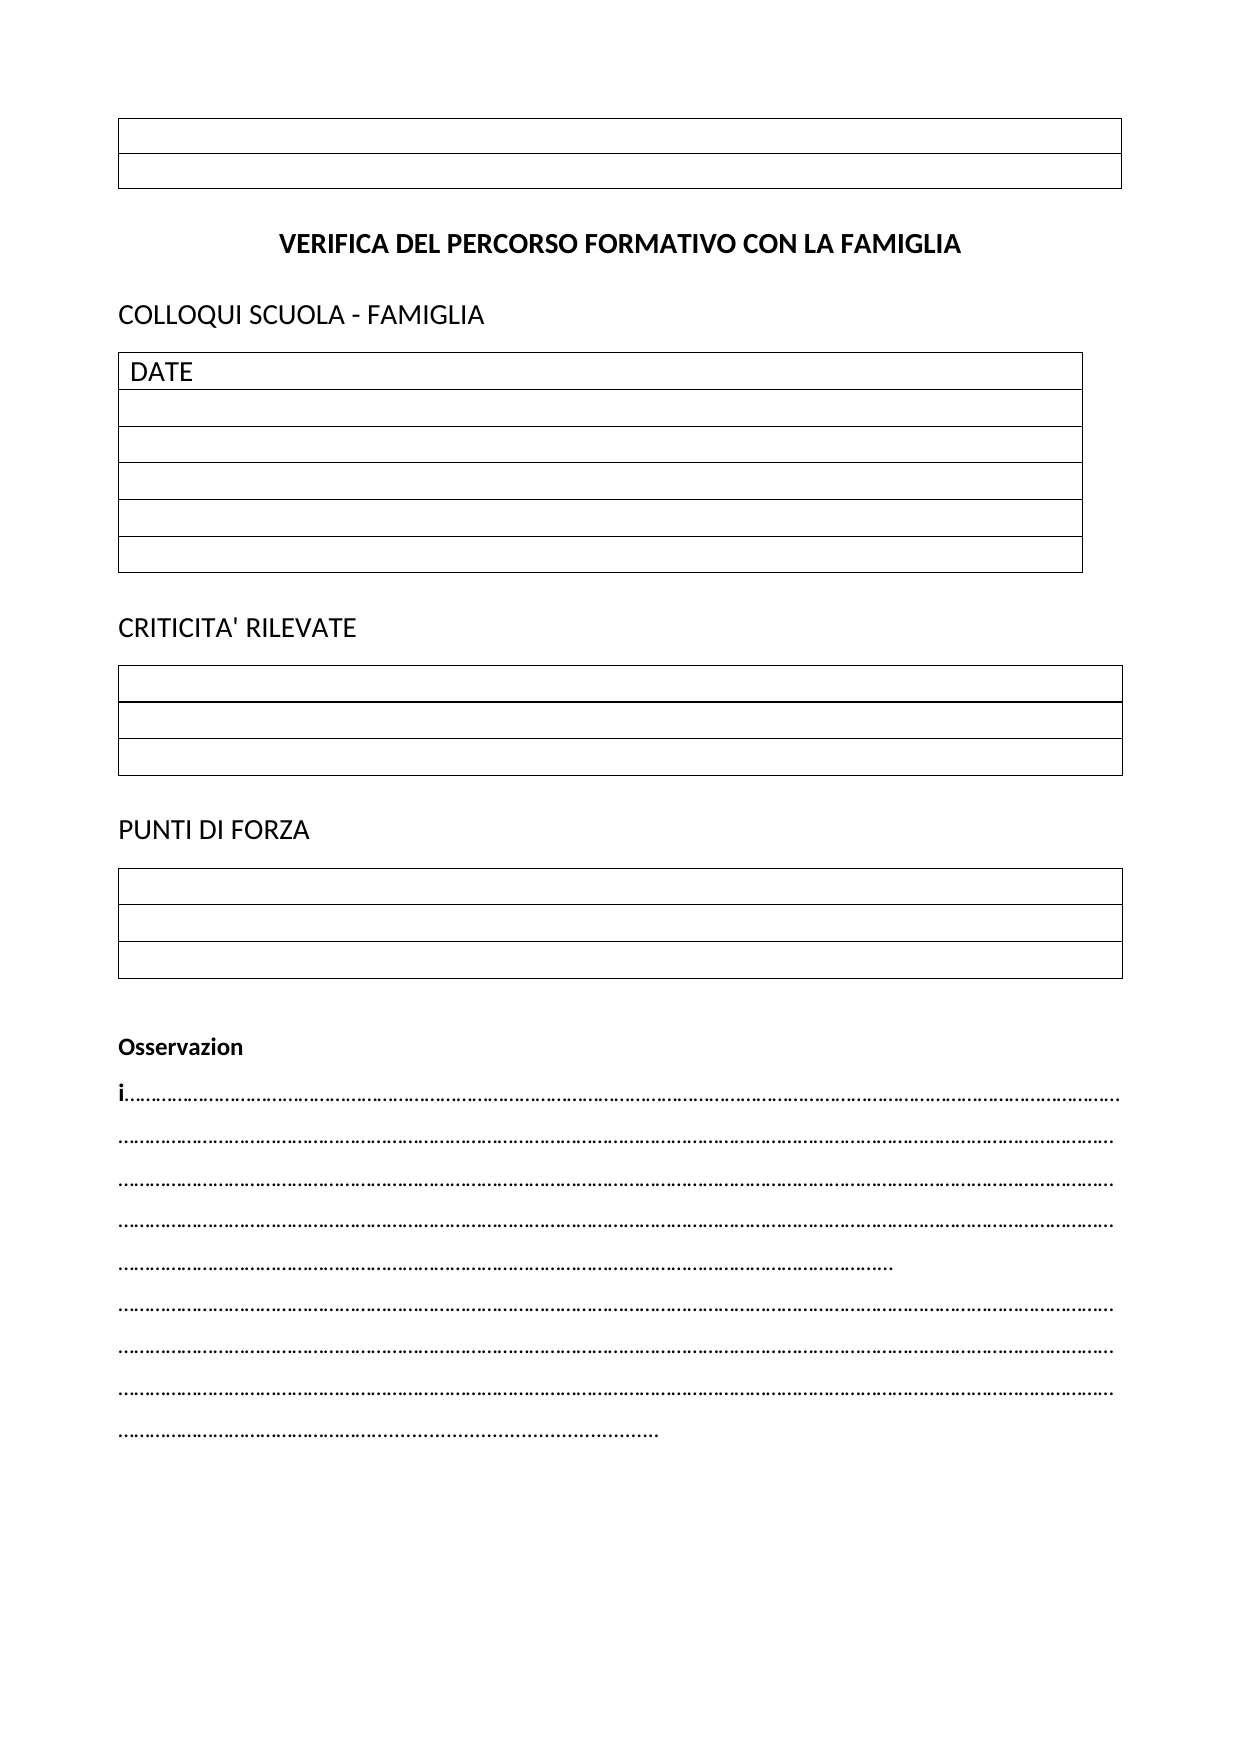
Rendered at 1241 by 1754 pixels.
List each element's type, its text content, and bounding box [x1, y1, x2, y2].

table_cell [119, 703, 1122, 738]
table_cell [119, 905, 1122, 941]
table_header DATE [119, 353, 1082, 389]
table_cell [119, 119, 1121, 153]
table_header [119, 666, 1122, 701]
table_cell [119, 463, 1082, 499]
text VERIFICA DEL PERCORSO FORMATIVO CON LA FAMIGLIA [118, 225, 1122, 261]
table_cell [119, 390, 1082, 426]
table_cell [119, 427, 1082, 462]
text COLLOQUI SCUOLA - FAMIGLIA [118, 296, 1122, 332]
table_cell [119, 942, 1122, 977]
text CRITICITA' RILEVATE [118, 609, 1122, 644]
table_cell [119, 500, 1082, 536]
table_cell [119, 537, 1082, 572]
text PUNTI DI FORZA [118, 811, 1122, 847]
table_cell [119, 739, 1122, 775]
table_header [119, 869, 1122, 904]
text Osservazioni………………………………………………………………………………………………………………………………………………………………………………………………………………………………………………………………………………………………………………………………………………………………………………………………………………………………………………………………………………………………………………………………………………………………………………………………………………………………………………………………………………………………………………………………………………………………………………………………………………………………...………………………………………………………………………………………………………………………………………………………………………………………………………………………………………………………………………………………………………………………………………………………………………………………………………………………………………………………………………………………………………………………………………………………………….................................................. [118, 1031, 1122, 1443]
table_cell [119, 154, 1121, 188]
